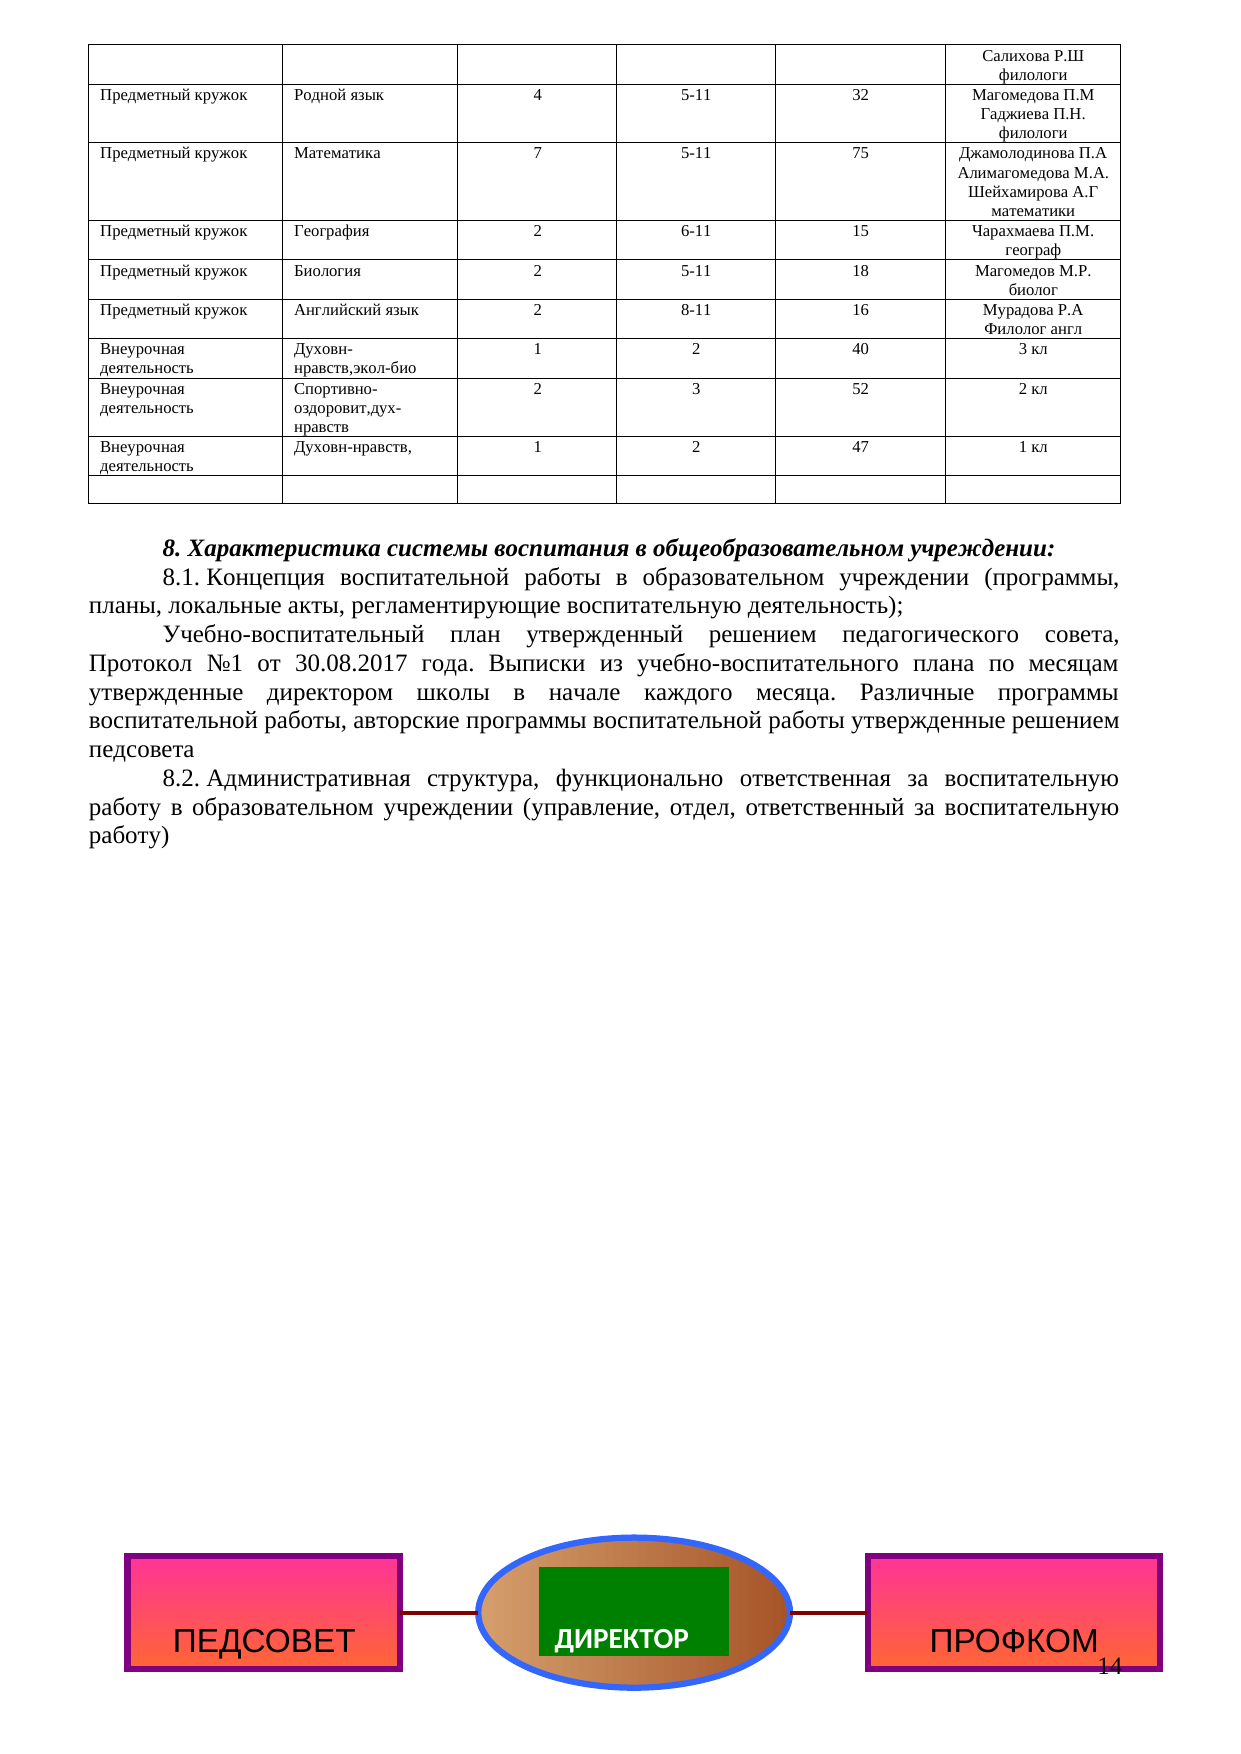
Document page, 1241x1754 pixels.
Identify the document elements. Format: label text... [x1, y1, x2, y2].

text 8. Характеристика системы воспитания в общеобразовательном учреждении: [89, 533, 1122, 562]
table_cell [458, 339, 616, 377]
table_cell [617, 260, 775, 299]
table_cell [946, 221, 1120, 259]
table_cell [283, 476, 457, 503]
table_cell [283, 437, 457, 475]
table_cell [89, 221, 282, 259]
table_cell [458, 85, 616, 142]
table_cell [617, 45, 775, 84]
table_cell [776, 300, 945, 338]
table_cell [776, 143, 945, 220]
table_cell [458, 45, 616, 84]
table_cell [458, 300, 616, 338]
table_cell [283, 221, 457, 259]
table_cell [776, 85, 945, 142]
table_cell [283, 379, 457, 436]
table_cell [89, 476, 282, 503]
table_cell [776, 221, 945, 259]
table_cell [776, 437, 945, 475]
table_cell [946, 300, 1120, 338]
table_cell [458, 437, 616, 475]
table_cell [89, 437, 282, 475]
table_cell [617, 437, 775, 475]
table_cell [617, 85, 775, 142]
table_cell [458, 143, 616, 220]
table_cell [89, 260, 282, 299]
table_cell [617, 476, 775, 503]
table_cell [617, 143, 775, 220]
text 8.2. Административная структура, функционально ответственная за воспитательную работу в образовательном учреждении (управление, отдел, ответственный за воспитательную работу) [89, 763, 1120, 849]
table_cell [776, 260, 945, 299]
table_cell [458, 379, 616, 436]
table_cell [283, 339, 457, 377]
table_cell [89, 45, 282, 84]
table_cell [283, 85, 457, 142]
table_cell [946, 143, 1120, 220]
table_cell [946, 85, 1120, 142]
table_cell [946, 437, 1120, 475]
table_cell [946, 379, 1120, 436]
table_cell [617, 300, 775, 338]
text Учебно-воспитательный план утвержденный решением педагогического совета, Протокол №1 от 30.08.2017 года. Выписки из учебно-воспитательного плана по месяцам утвержденные директором школы в начале каждого месяца. Различные программы воспитательной работы, авторские программы воспитательной работы утвержденные решением педсовета [89, 619, 1120, 763]
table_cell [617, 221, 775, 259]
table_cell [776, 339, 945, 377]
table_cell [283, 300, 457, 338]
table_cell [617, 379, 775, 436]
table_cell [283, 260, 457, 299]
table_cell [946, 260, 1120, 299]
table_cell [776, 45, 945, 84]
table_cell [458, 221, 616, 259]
text 8.1. Концепция воспитательной работы в образовательном учреждении (программы, планы, локальные акты, регламентирующие воспитательную деятельность); [89, 562, 1120, 619]
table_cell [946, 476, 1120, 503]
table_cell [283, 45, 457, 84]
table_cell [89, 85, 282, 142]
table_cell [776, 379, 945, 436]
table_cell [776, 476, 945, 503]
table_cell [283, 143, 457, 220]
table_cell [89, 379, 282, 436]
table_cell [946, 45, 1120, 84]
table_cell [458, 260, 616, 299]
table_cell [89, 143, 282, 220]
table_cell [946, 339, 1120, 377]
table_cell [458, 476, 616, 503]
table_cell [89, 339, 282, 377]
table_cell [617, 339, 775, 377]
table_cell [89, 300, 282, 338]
